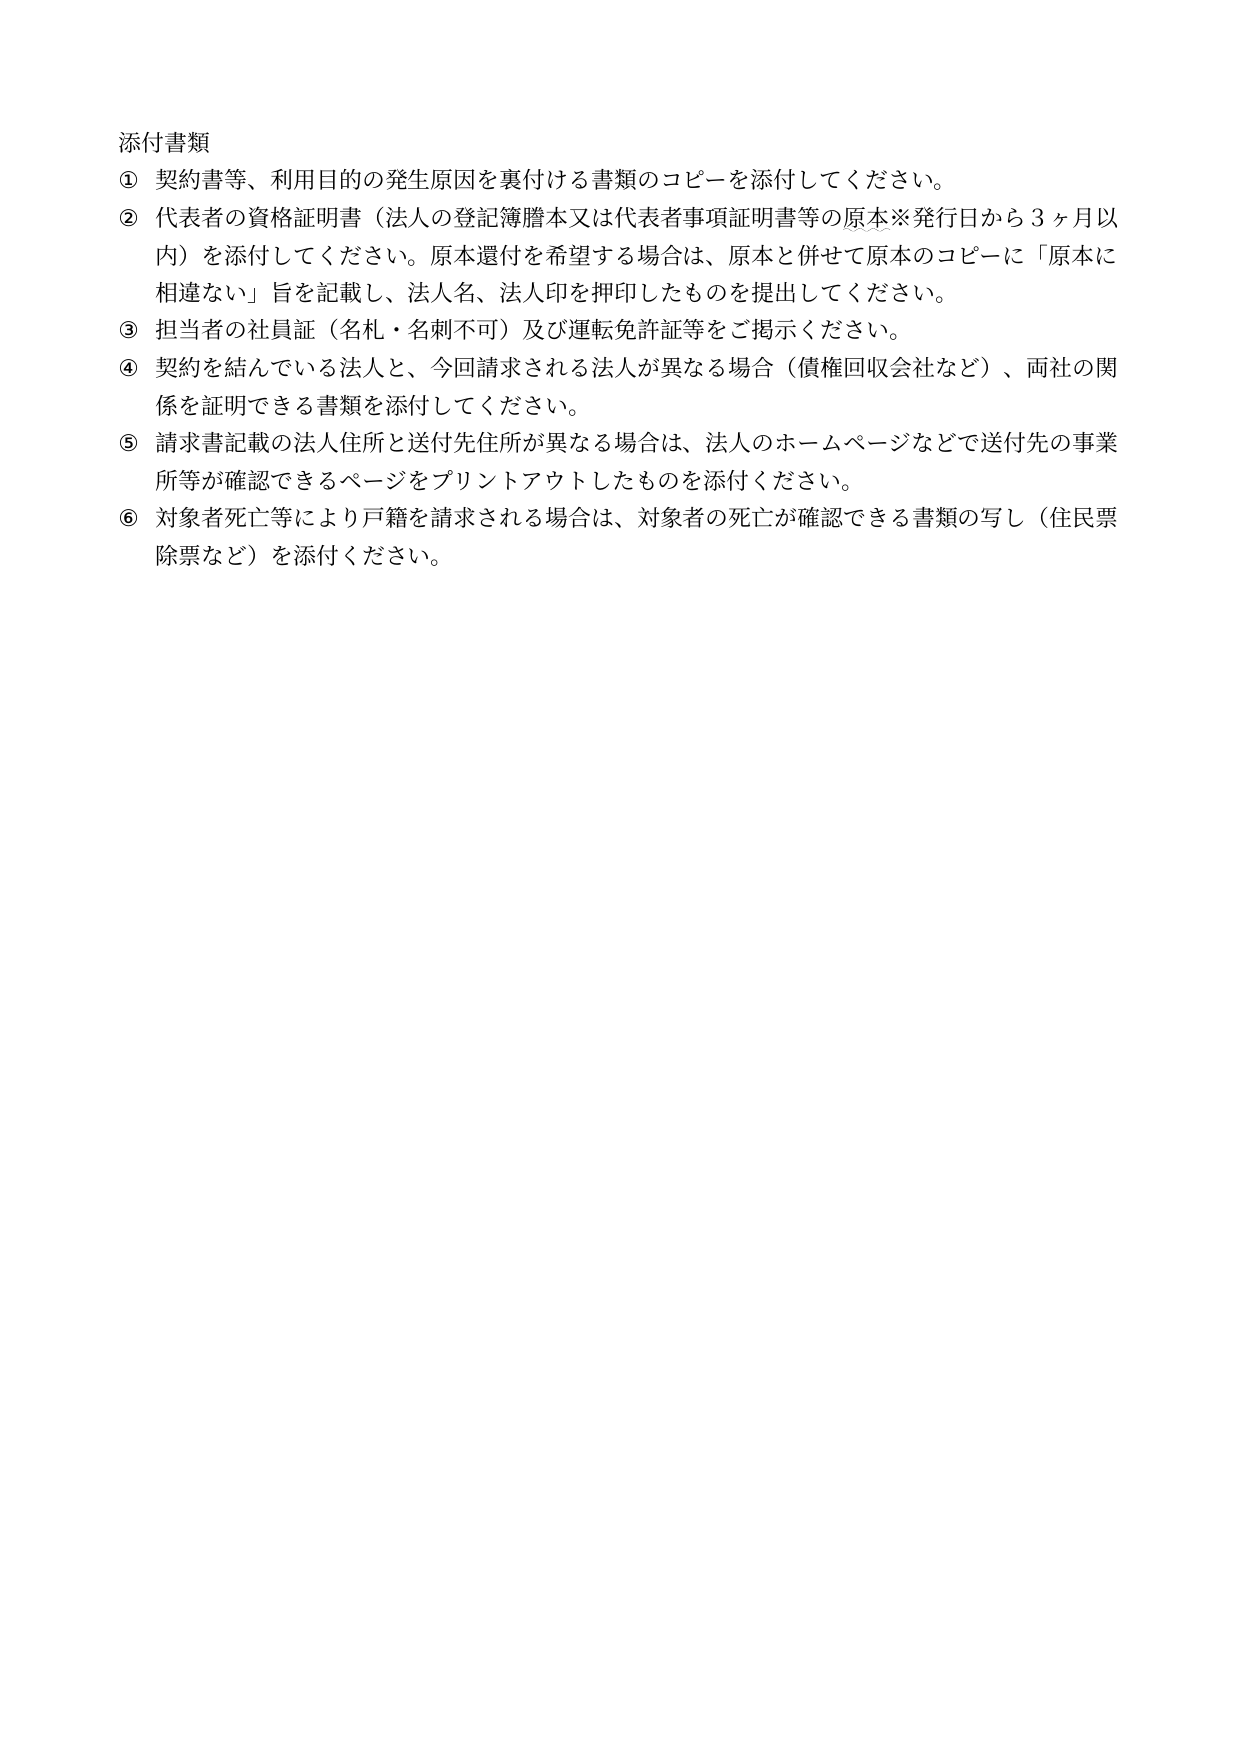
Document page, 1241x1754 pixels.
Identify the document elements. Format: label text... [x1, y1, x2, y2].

text 添付書類 [118, 123, 1122, 160]
list 対象者死亡等により戸籍を請求される場合は、対象者の死亡が確認できる書類の写し（住民票除票など）を添付ください。 [118, 498, 1122, 573]
list 担当者の社員証（名札・名刺不可）及び運転免許証等をご掲示ください。 [118, 310, 1122, 348]
list 契約書等、利用目的の発生原因を裏付ける書類のコピーを添付してください。 [118, 160, 1122, 198]
list 代表者の資格証明書（法人の登記簿謄本又は代表者事項証明書等の原本※発行日から３ヶ月以内）を添付してください。原本還付を希望する場合は、原本と併せて原本のコピーに「原本に相違ない」旨を記載し、法人名、法人印を押印したものを提出してください。 [118, 198, 1122, 310]
list 契約を結んでいる法人と、今回請求される法人が異なる場合（債権回収会社など）、両社の関係を証明できる書類を添付してください。 [118, 348, 1122, 423]
list 請求書記載の法人住所と送付先住所が異なる場合は、法人のホームページなどで送付先の事業所等が確認できるページをプリントアウトしたものを添付ください。 [118, 423, 1122, 498]
